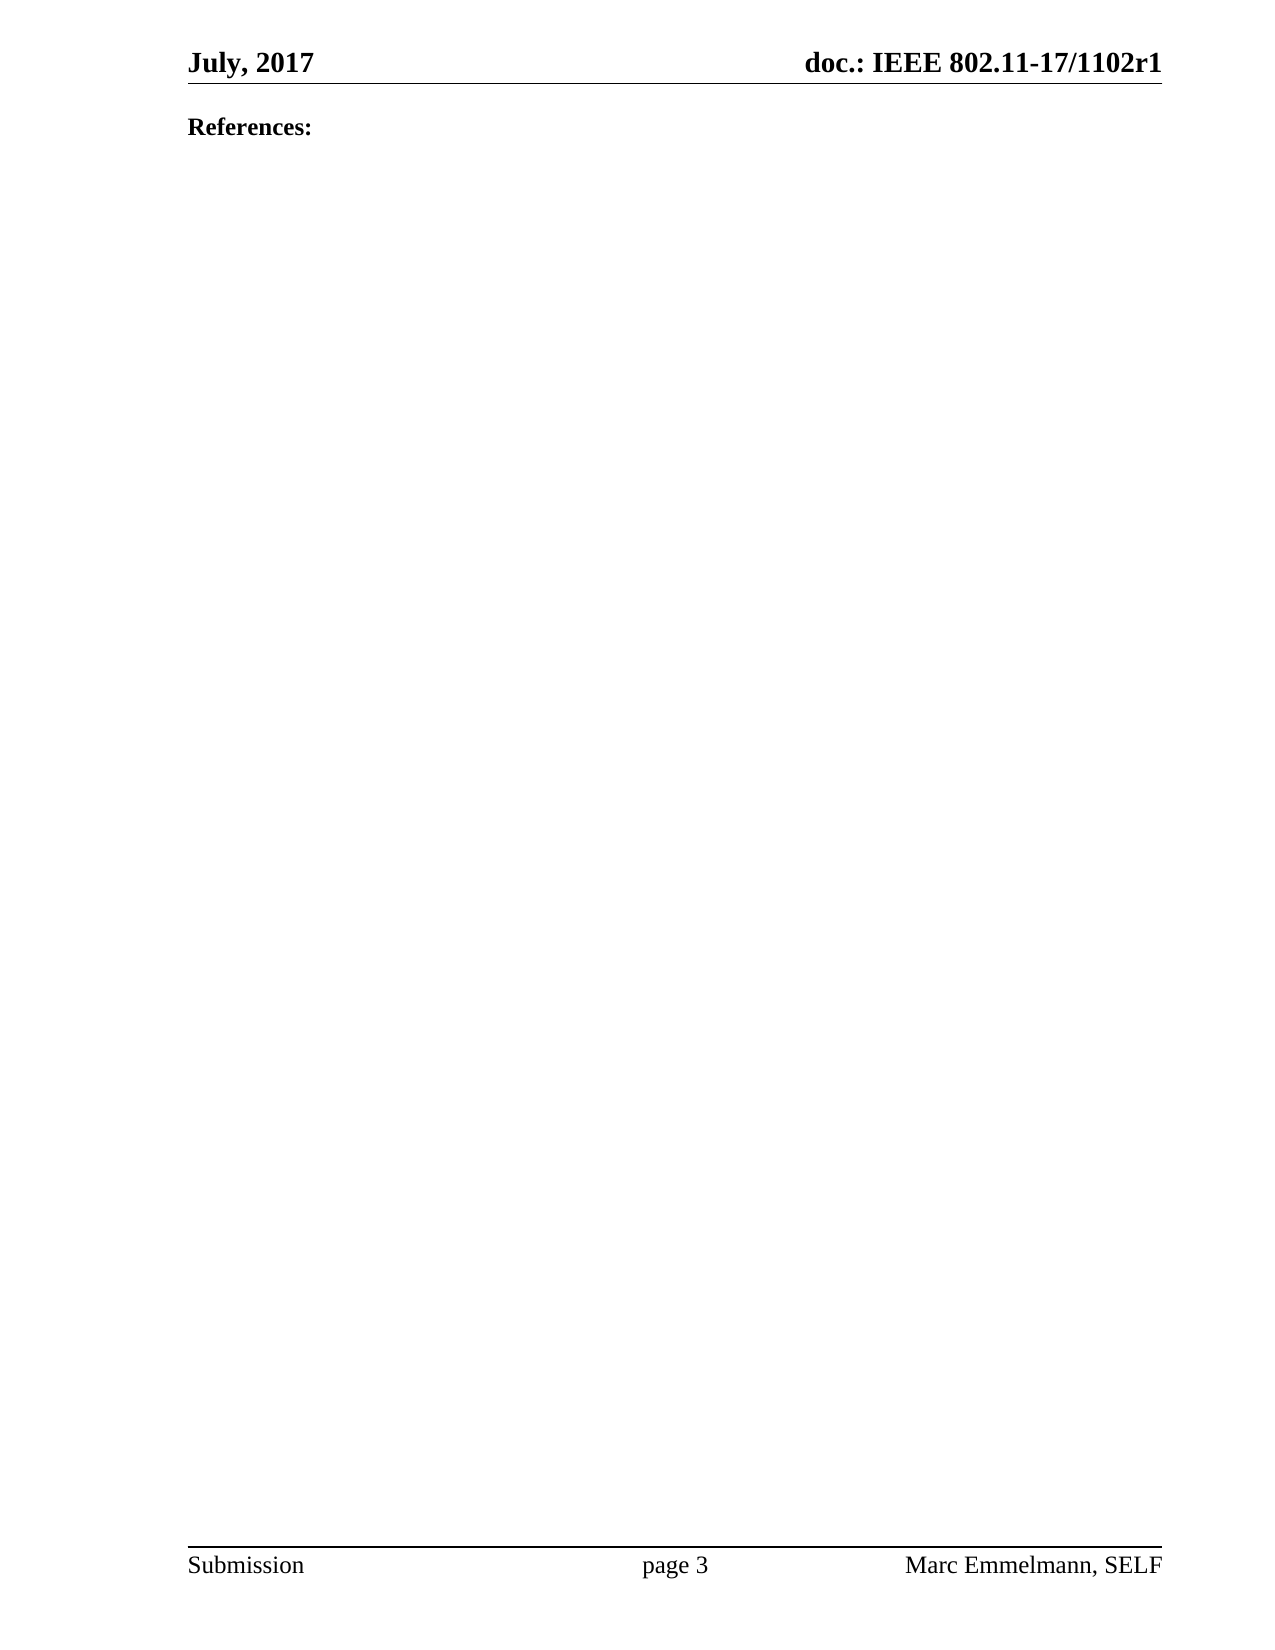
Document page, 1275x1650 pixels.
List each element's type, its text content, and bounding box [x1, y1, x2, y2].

text References: [187, 112, 1162, 141]
